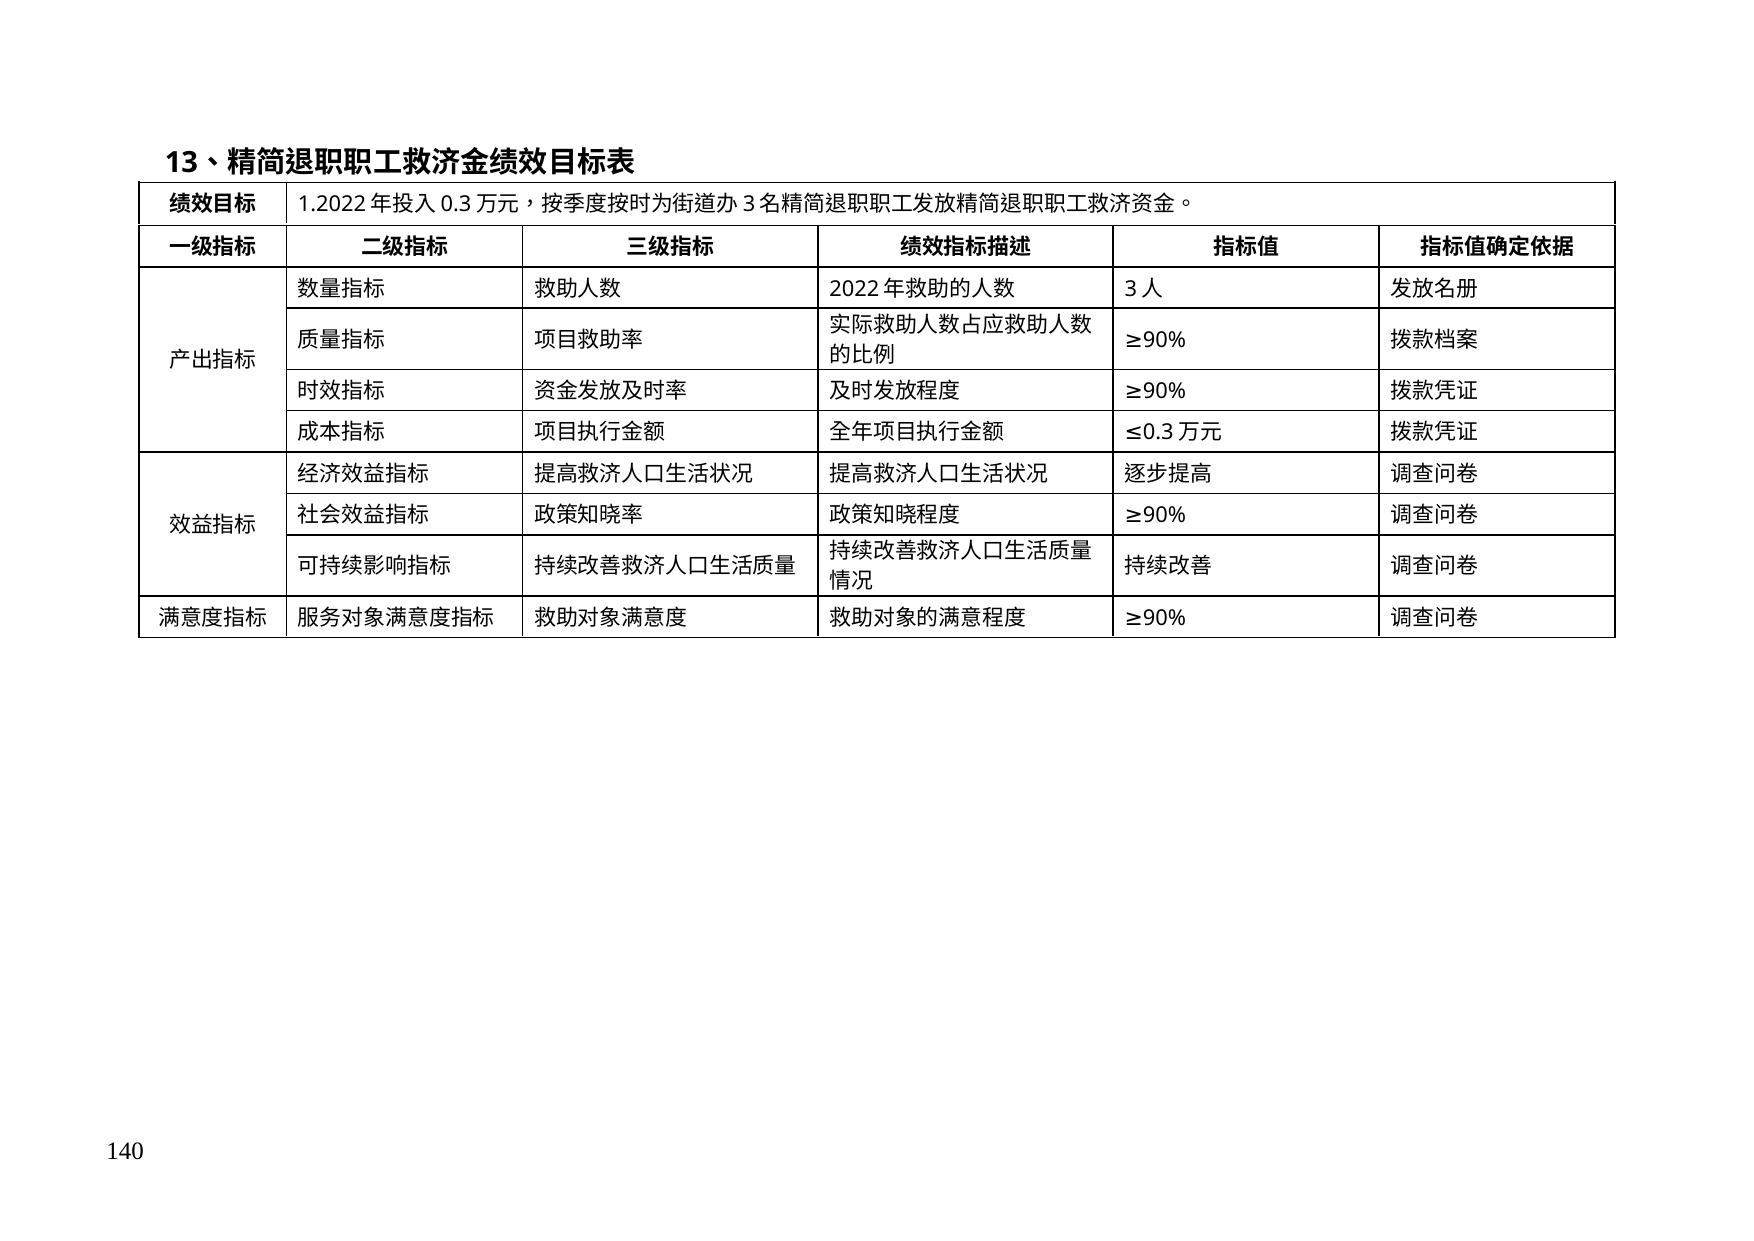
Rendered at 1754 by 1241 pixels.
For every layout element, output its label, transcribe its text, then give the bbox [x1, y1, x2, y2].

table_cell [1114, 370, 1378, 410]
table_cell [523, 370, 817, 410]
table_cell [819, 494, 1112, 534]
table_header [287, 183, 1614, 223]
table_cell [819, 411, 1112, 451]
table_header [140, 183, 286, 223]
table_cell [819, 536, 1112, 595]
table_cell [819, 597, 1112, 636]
text 13、精简退职职工救济金绩效目标表 [106, 142, 1648, 181]
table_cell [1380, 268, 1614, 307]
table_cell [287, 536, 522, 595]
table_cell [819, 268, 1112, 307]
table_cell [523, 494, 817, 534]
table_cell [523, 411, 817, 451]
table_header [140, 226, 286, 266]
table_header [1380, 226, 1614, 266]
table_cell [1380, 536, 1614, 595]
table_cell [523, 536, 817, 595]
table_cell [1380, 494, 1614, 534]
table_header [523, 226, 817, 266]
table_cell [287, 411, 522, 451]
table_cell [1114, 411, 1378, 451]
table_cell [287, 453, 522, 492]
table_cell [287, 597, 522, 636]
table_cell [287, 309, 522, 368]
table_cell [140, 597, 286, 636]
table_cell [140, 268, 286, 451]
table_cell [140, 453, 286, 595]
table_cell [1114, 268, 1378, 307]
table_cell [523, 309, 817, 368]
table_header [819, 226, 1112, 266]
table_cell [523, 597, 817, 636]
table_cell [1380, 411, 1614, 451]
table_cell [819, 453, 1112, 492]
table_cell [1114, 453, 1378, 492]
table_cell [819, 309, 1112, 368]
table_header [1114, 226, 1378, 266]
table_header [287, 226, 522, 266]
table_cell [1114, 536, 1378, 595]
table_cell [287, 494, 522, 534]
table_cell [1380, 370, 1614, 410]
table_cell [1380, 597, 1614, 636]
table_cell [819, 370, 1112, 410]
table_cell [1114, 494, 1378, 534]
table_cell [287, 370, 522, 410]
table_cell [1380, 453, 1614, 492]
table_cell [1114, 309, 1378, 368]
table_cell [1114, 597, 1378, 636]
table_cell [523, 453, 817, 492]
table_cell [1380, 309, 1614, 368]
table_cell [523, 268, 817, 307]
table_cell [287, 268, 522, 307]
